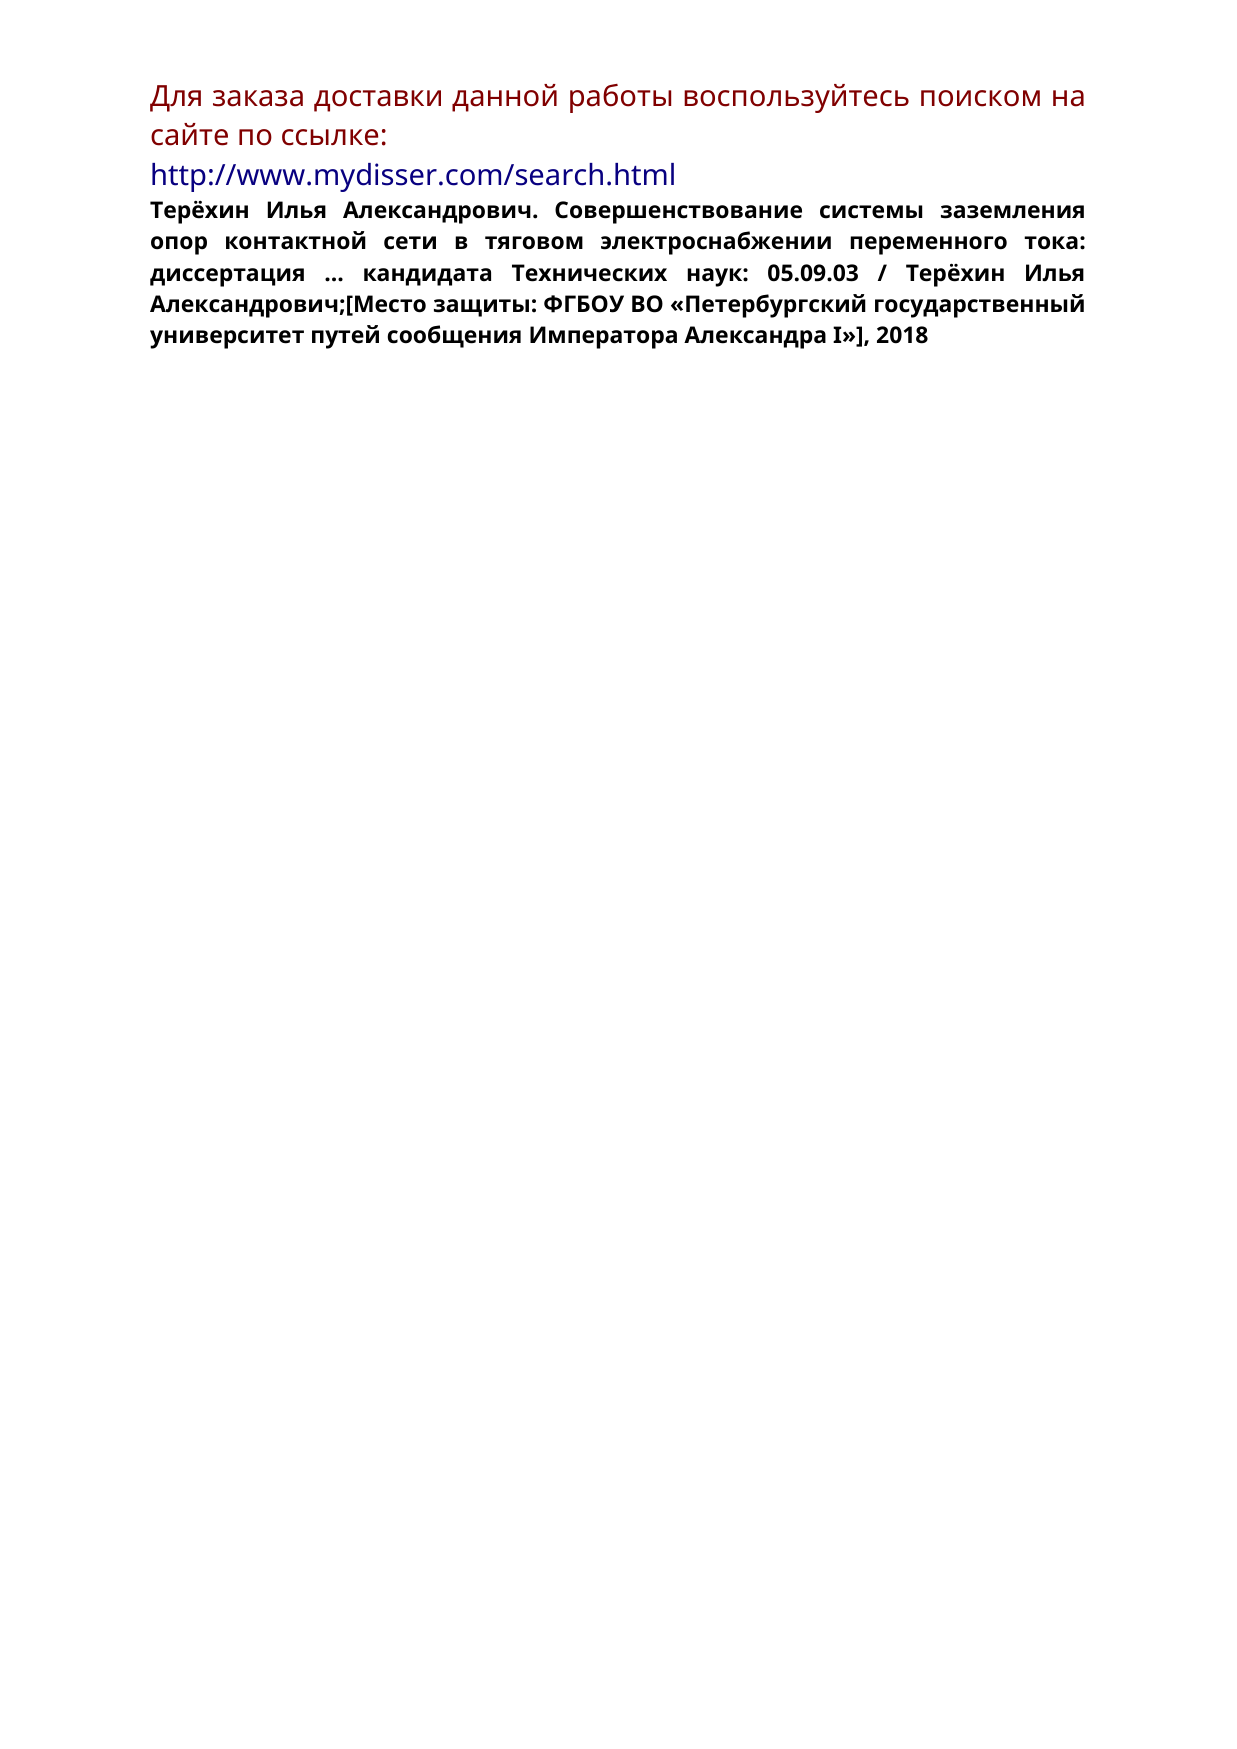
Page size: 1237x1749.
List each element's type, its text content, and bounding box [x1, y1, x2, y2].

text Терёхин Илья Александрович. Совершенствование системы заземления опор контактной сети в тяговом электроснабжении переменного тока: диссертация ... кандидата Технических наук: 05.09.03 / Терёхин Илья Александрович;[Место защиты: ФГБОУ ВО «Петербургский государственный университет путей сообщения Императора Александра I»], 2018 [150, 194, 1086, 350]
